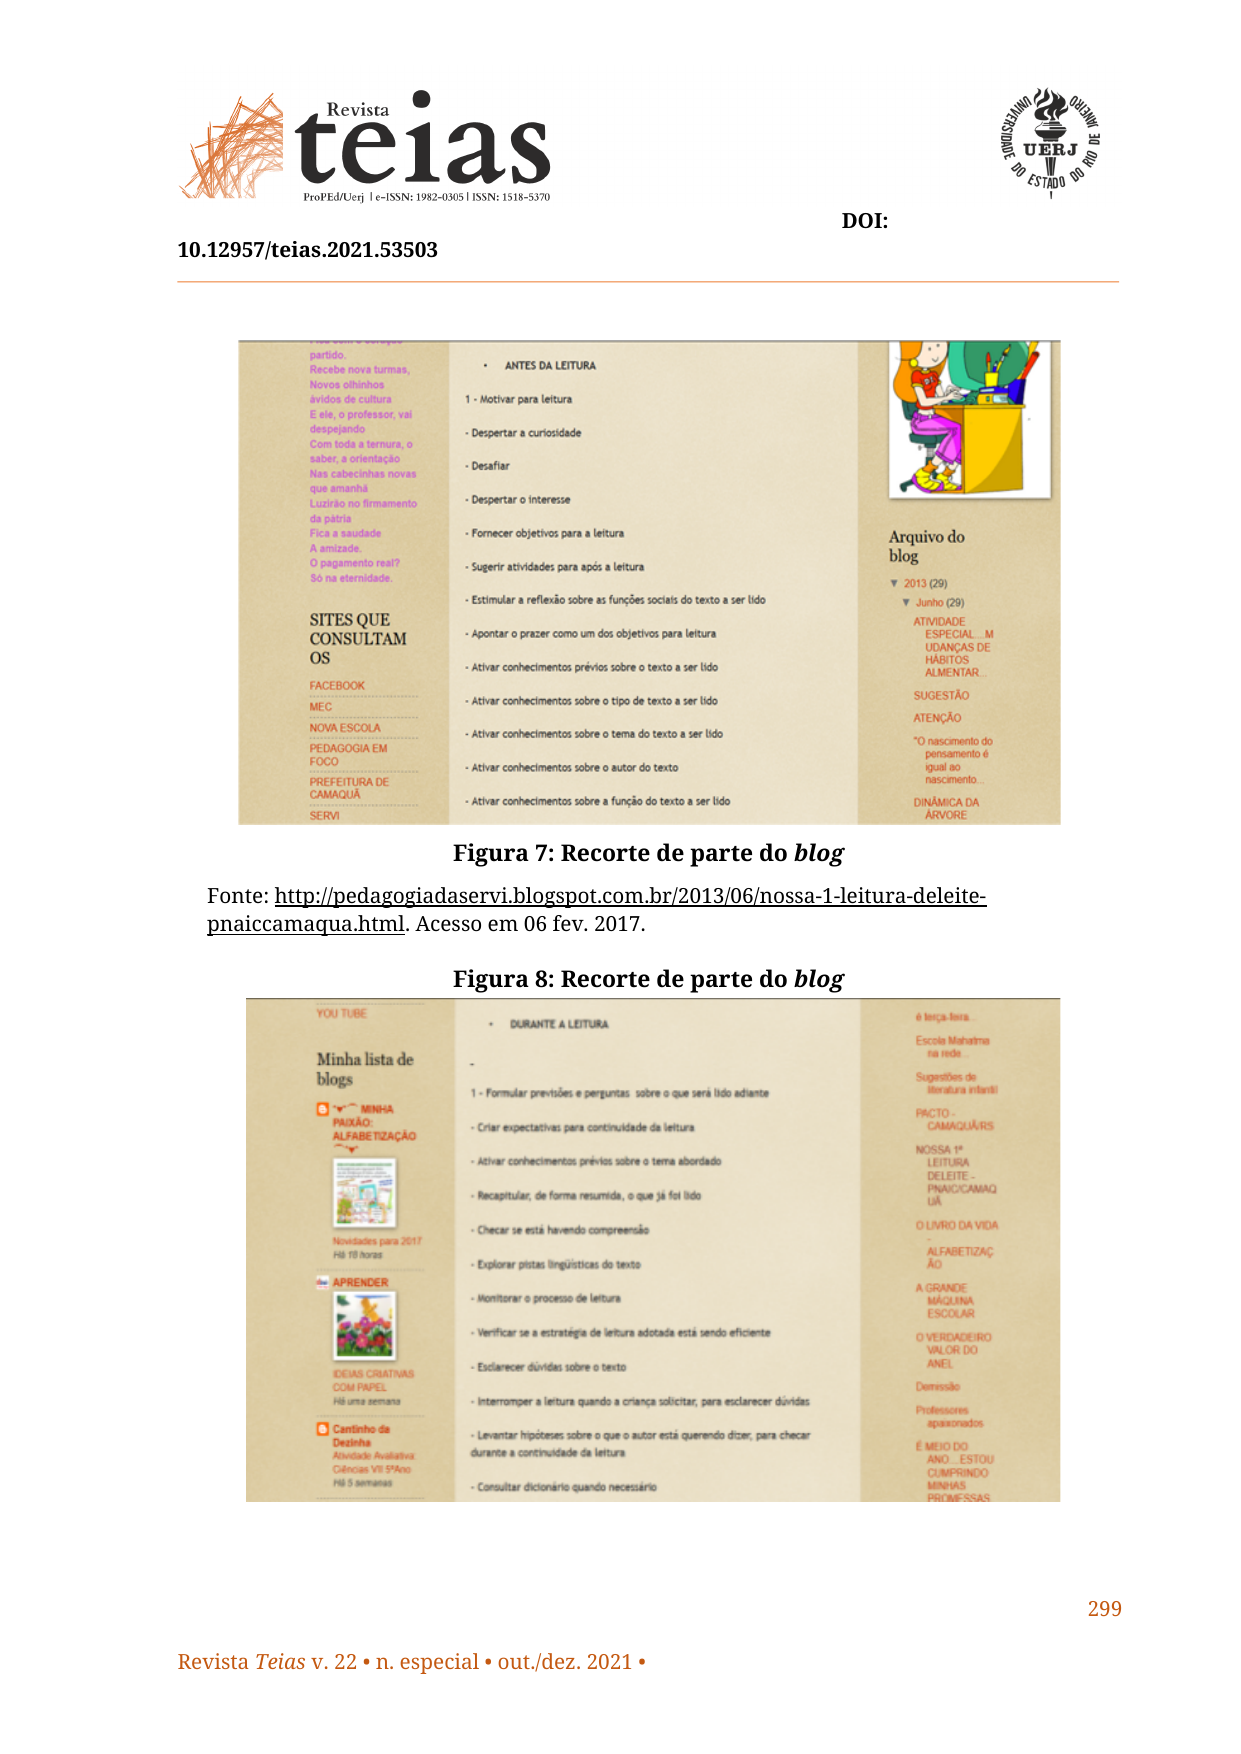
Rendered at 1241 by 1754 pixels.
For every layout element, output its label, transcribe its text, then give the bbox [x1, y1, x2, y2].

text Figura 8: Recorte de parte do blog [177, 963, 1122, 994]
picture [237, 340, 1061, 825]
picture [177, 65, 1123, 207]
text Fonte: http://pedagogiadaservi.blogspot.com.br/2013/06/nossa-1-leitura-deleite-pnaiccamaqua.html. Acesso em 06 fev. 2017. [207, 881, 1122, 938]
